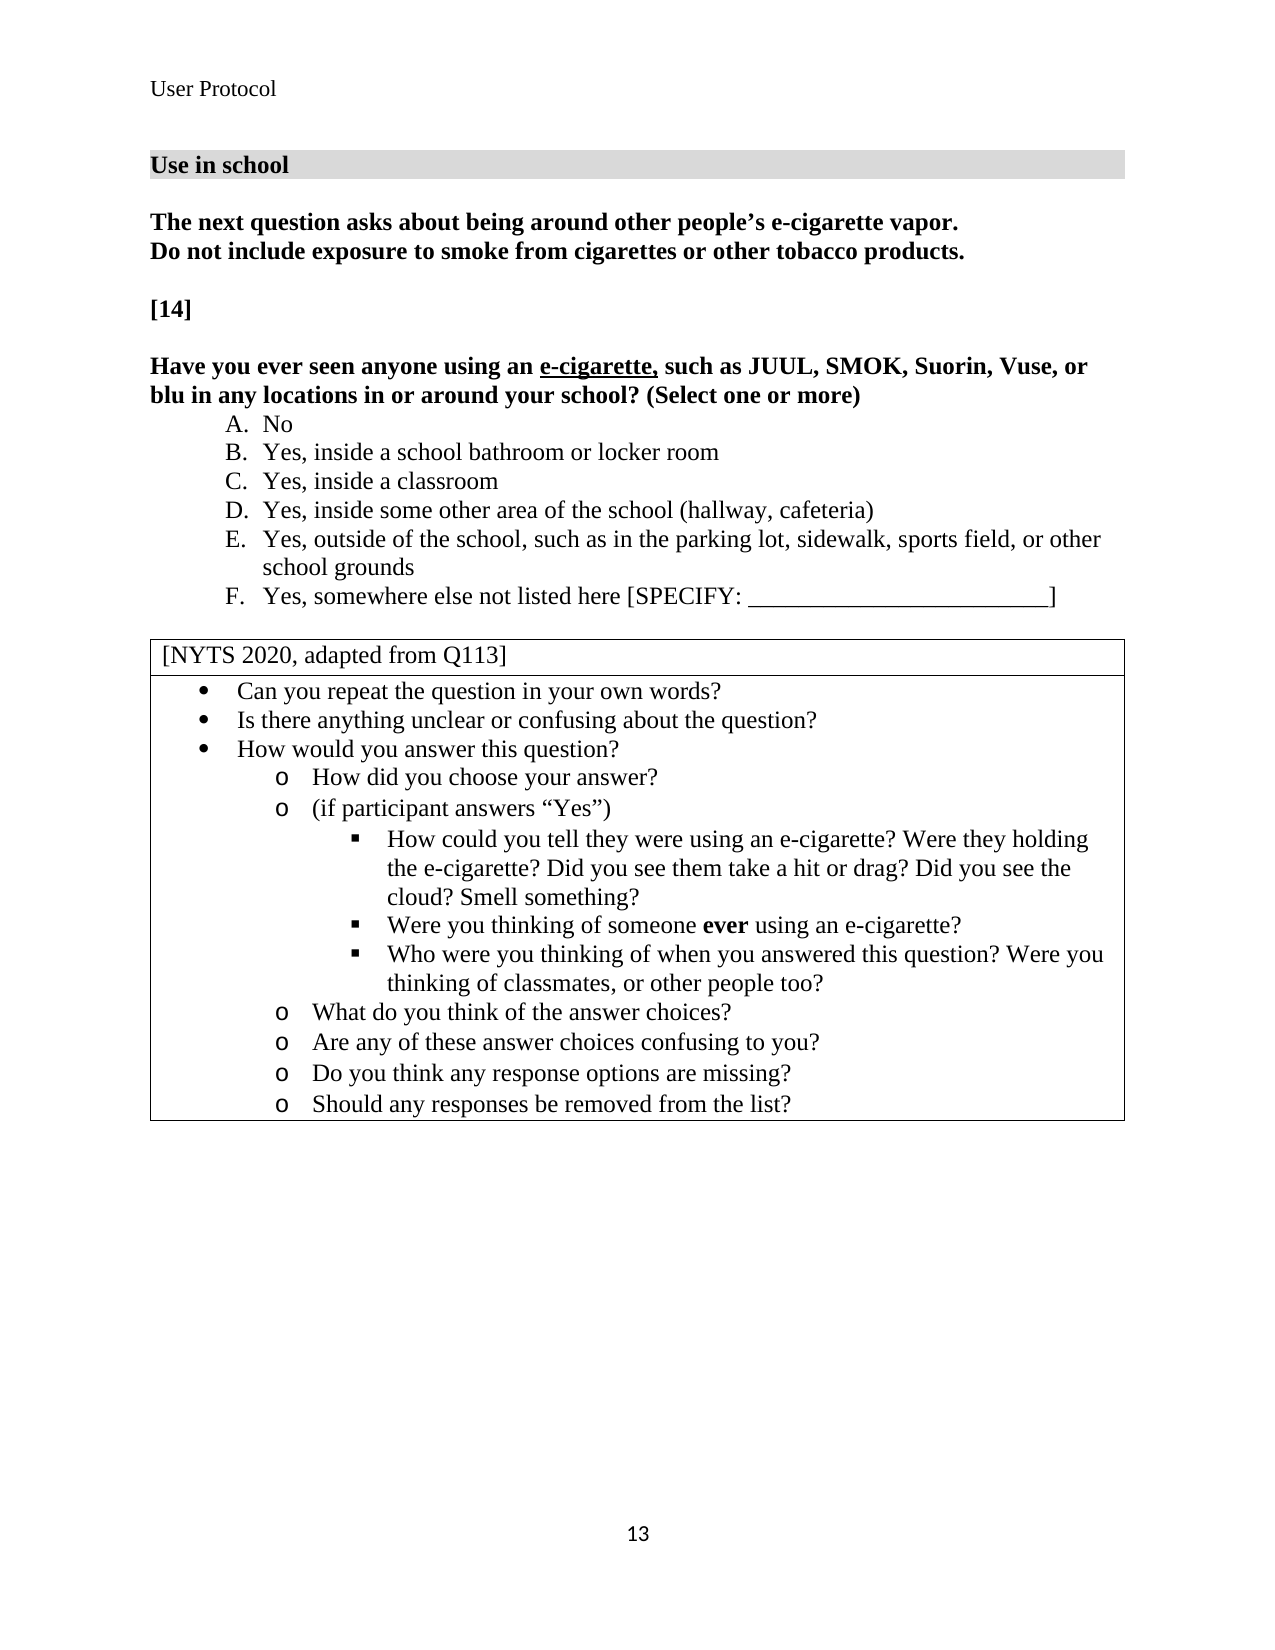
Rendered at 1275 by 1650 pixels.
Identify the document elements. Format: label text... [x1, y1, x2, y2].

text [14] [150, 294, 1125, 322]
list Yes, inside some other area of the school (hallway, cafeteria) [225, 495, 1125, 524]
list Yes, inside a school bathroom or locker room [225, 437, 1125, 466]
subtitle Use in school [150, 150, 1125, 179]
list Yes, somewhere else not listed here [SPECIFY: ________________________] [225, 581, 1125, 610]
list Yes, inside a classroom [225, 466, 1125, 495]
text The next question asks about being around other people’s e-cigarette vapor. [150, 207, 1125, 236]
table_header [NYTS 2020, adapted from Q113] [151, 640, 1124, 675]
table_cell Can you repeat the question in your own words? Is there anything unclear or confusing about the question? How would you answer this question? How did you choose your answer? (if participant answers “Yes”) How could you tell they were using an e-cigarette? Were they holding the e-cigarette? Did you see them take a hit or drag? Did you see the cloud? Smell something? Were you thinking of someone ever using an e-cigarette? Who were you thinking of when you answered this question? Were you thinking of classmates, or other people too? What do you think of the answer choices? Are any of these answer choices confusing to you? Do you think any response options are missing? Should any responses be removed from the list? [151, 676, 1124, 1120]
list No [225, 409, 1125, 437]
text Have you ever seen anyone using an e-cigarette, such as JUUL, SMOK, Suorin, Vuse, or blu in any locations in or around your school? (Select one or more) [150, 351, 1125, 409]
text Do not include exposure to smoke from cigarettes or other tobacco products. [150, 236, 1125, 265]
list Yes, outside of the school, such as in the parking lot, sidewalk, sports field, or other school grounds [225, 524, 1125, 581]
